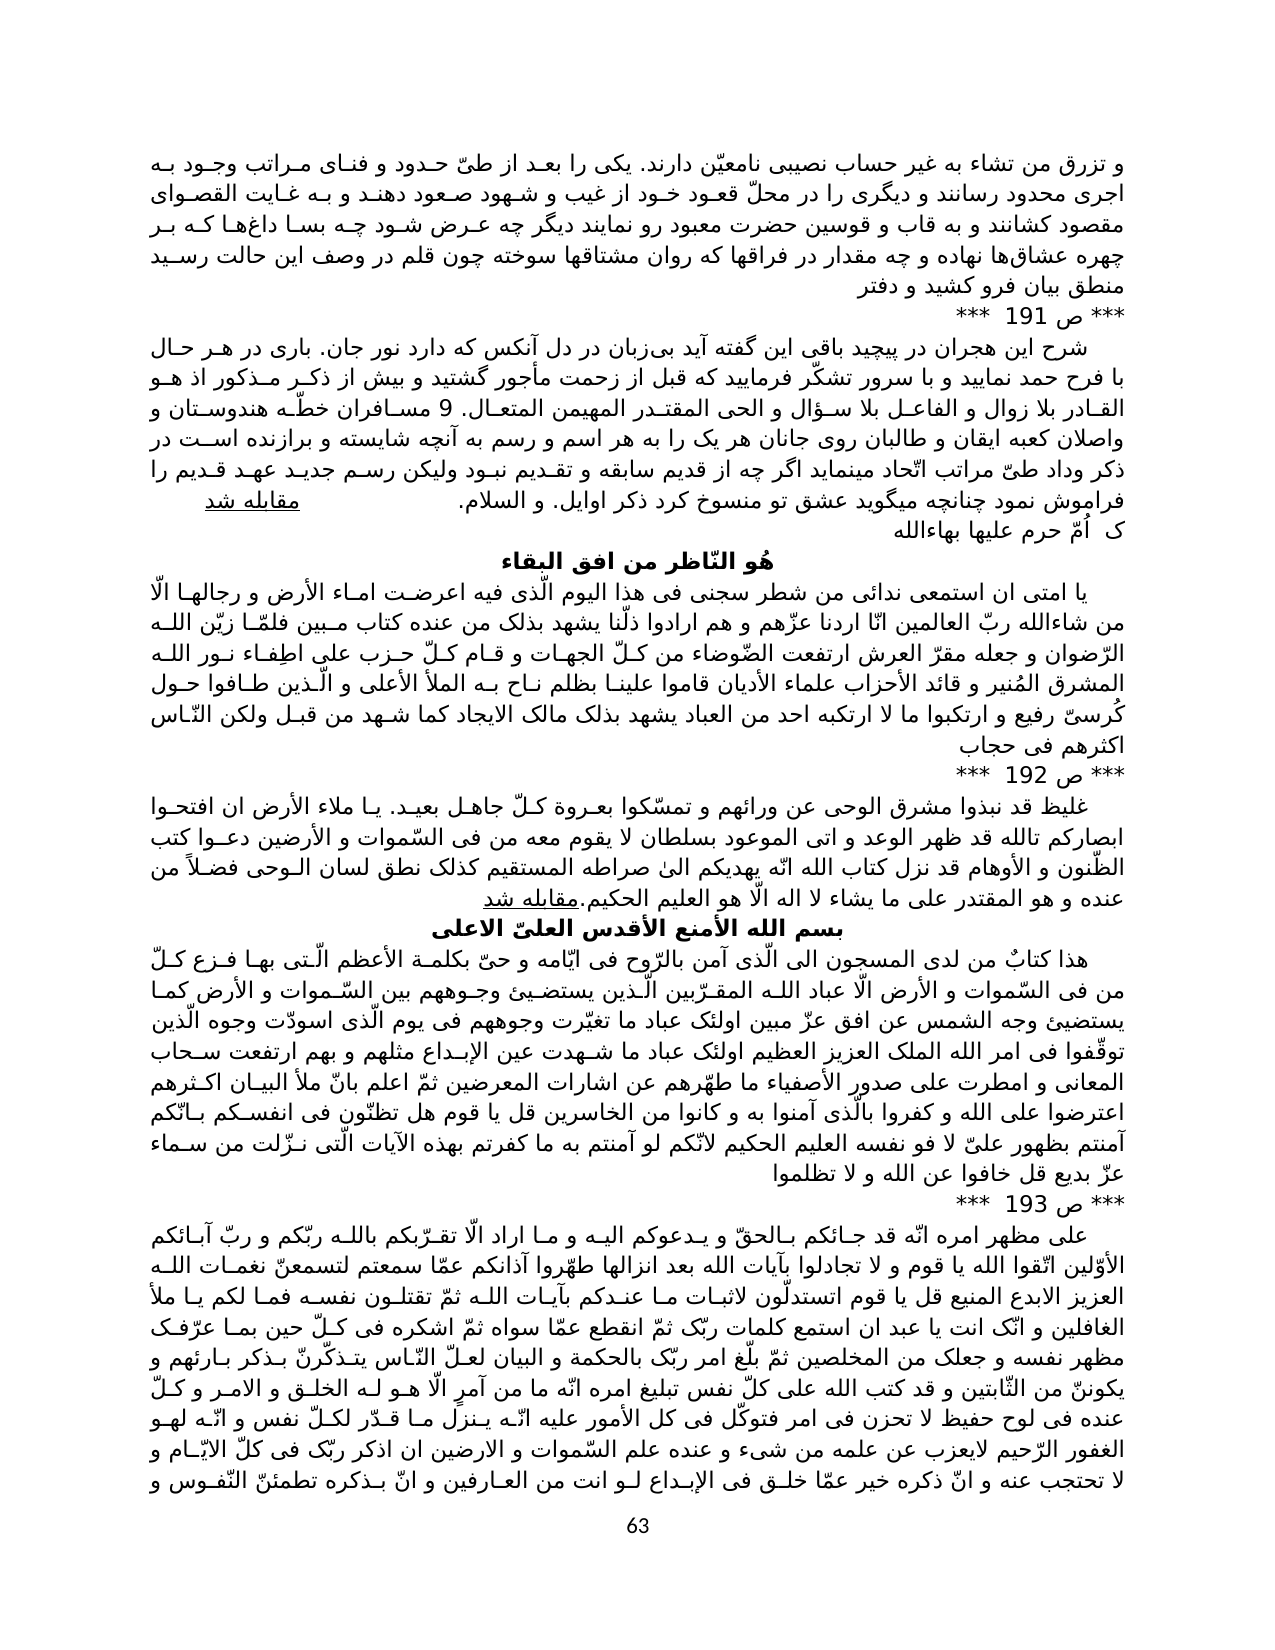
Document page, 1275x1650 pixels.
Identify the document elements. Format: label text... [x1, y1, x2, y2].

text شرح این هجران در پیچید باقی این گفته آید بی‌زبان در دل آنکس که دارد نور جان. باری در هر حال با فرح حمد نمایید و با سرور تشکّر فرمایید که قبل از زحمت مأجور گشتید و بیش از ذکر مذکور اذ هو القادر بلا زوال و الفاعل بلا سؤال و الحی المقتدر المهیمن المتعال. 9 مسافران خطّه هندوستان و واصلان کعبه ایقان و طالبان روی جانان هر یک را به هر اسم و رسم به آنچه شایسته و برازنده است در ذکر وداد طیّ مراتب اتّحاد مینماید اگر چه از قدیم سابقه و تقدیم نبود ولیکن رسم جدید عهد قدیم را فراموش نمود چنانچه میگوید عشق تو منسوخ کرد ذکر اوایل. و السلام. مقابله شد [150, 334, 1125, 513]
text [150, 150, 1125, 299]
text ک اُمّ حرم علیها بهاءالله [150, 517, 1125, 544]
text *** ص 191 *** [150, 303, 1125, 330]
text هُو النّاظر من افق البقاء [150, 548, 1125, 575]
text *** ص 193 *** [150, 1191, 1125, 1218]
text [150, 1222, 1125, 1493]
text هذا کتابٌ من لدی المسجون الی الّذی آمن بالرّوح فی ایّامه و حیّ بکلمة الأعظم الّتی بها فزع کلّ من فی السّموات و الأرض الّا عباد الله المقرّبین الّذین یستضیئ وجوههم بین السّموات و الأرض کما یستضیئ وجه الشمس عن افق عزّ مبین اولئک عباد ما تغیّرت وجوههم فی یوم الّذی اسودّت وجوه الّذین توقّفوا فی امر الله الملک العزیز العظیم اولئک عباد ما شهدت عین الإبداع مثلهم و بهم ارتفعت سحاب المعانی و امطرت علی صدور الأصفیاء ما طهّرهم عن اشارات المعرضین ثمّ اعلم بانّ ملأ البیان اکثرهم اعترضوا علی الله و کفروا بالّذی آمنوا به و کانوا من الخاسرین قل یا قوم هل تظنّون فی انفسکم بانّکم آمنتم بظهور علیّ لا فو نفسه العلیم الحکیم لانّکم لو آمنتم به ما کفرتم بهذه الآیات الّتی نزّلت من سماء عزّ بدیع قل خافوا عن الله و لا تظلموا [150, 946, 1125, 1187]
text غلیظ قد نبذوا مشرق الوحی عن ورائهم و تمسّکوا بعروة کلّ جاهل بعید. یا ملاء الأرض ان افتحوا ابصارکم تالله قد ظهر الوعد و اتی الموعود بسلطان لا یقوم معه من فی السّموات و الأرضین دعوا کتب الظّنون و الأوهام قد نزل کتاب الله انّه یهدیکم الیٰ صراطه المستقیم کذلک نطق لسان الوحی فضلاً من عنده و هو المقتدر علی ما یشاء لا اله الّا هو العلیم الحکیم. مقابله شد [150, 793, 1125, 912]
text یا امتی ان استمعی ندائی من شطر سجنی فی هذا الیوم الّذی فیه اعرضت اماء الأرض و رجالها الّا من شاءالله ربّ العالمین انّا اردنا عزّهم و هم ارادوا ذلّنا یشهد بذلک من عنده کتاب مبین فلمّا زیّن الله الرّضوان و جعله مقرّ العرش ارتفعت الضّوضاء من کلّ الجهات و قام کلّ حزب علی اطِفاء نور الله المشرق المُنیر و قائد الأحزاب علماء الأدیان قاموا علینا بظلم ناح به الملأ الأعلی و الّذین طافوا حول کُرسیّ رفیع و ارتکبوا ما لا ارتکبه احد من العباد یشهد بذلک مالک الایجاد کما شهد من قبل ولکن النّاس اکثرهم فی حجاب [150, 579, 1125, 758]
text بسم الله الأمنع الأقدس العلیّ الاعلی [150, 916, 1125, 942]
text *** ص 192 *** [150, 762, 1125, 789]
